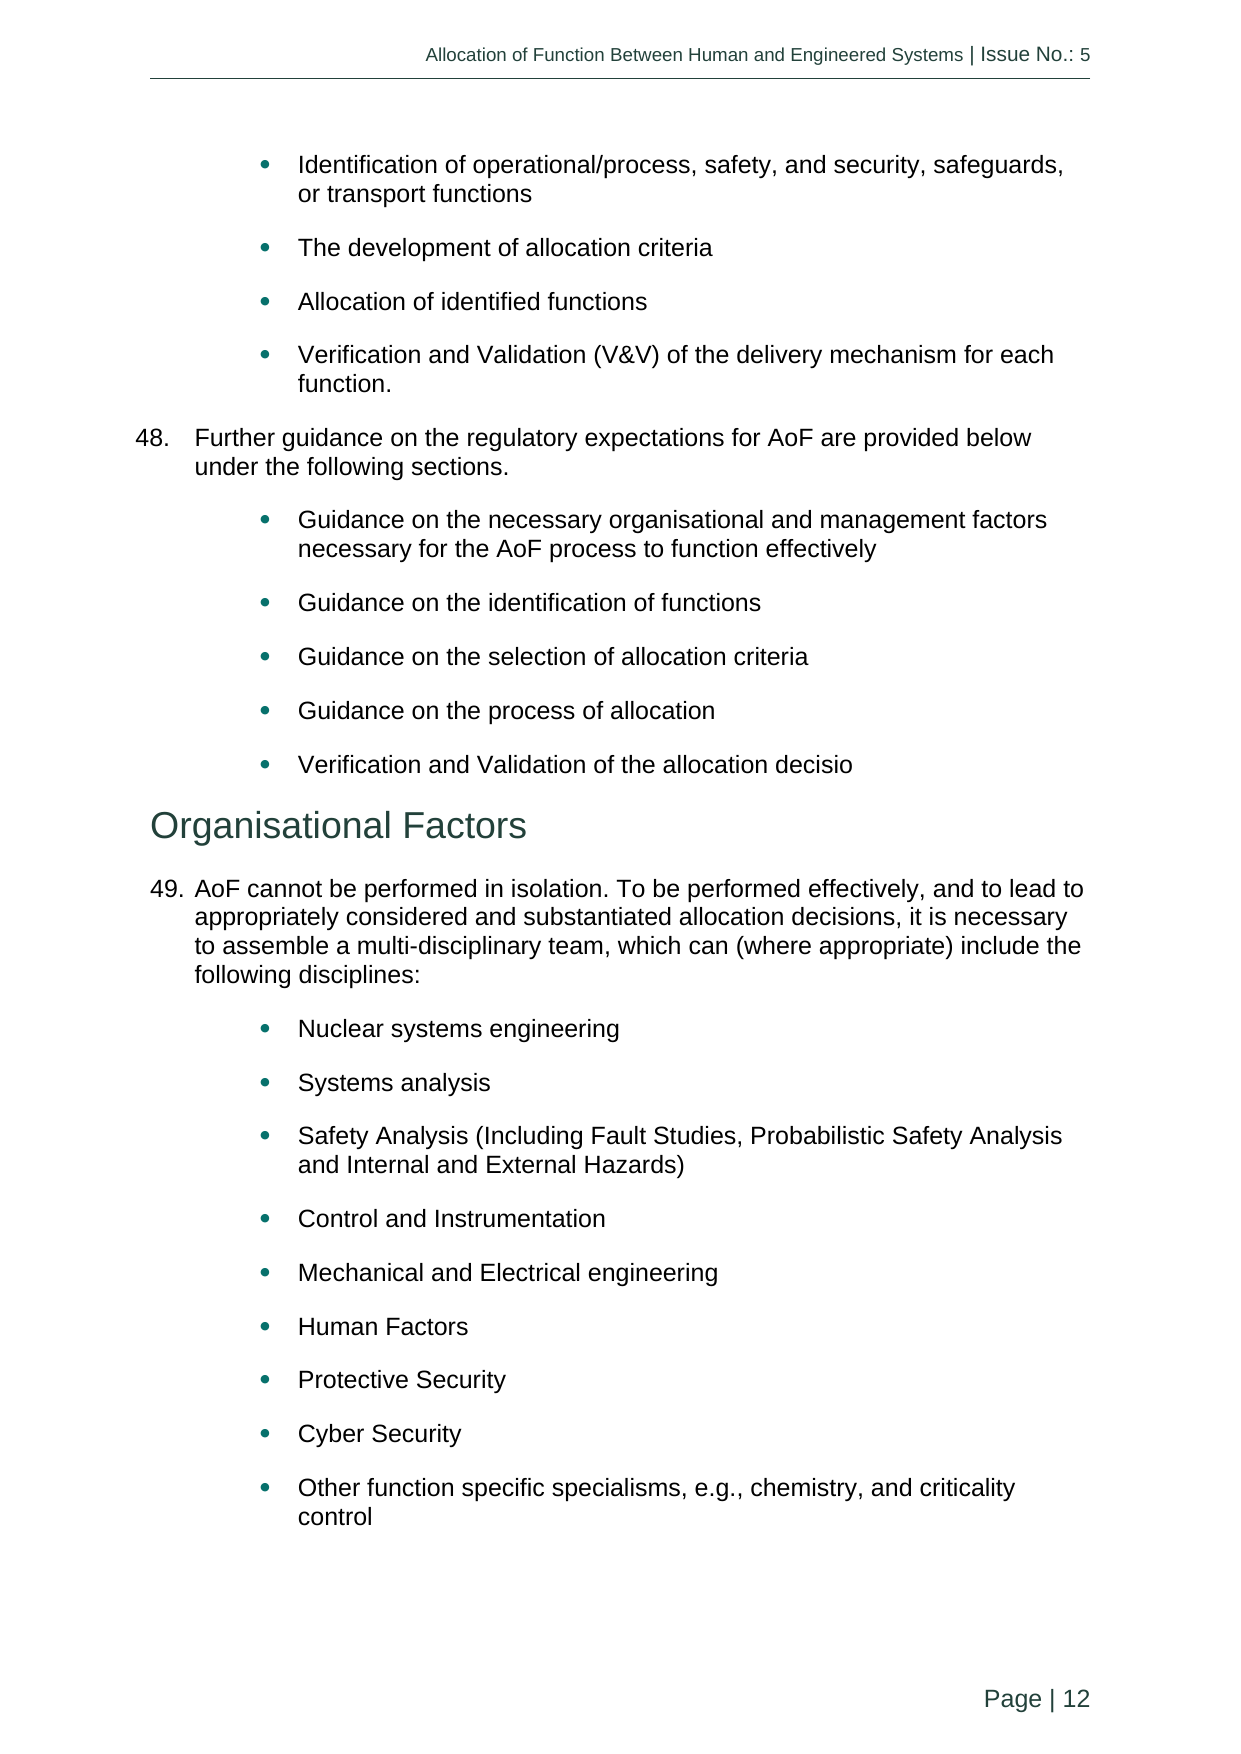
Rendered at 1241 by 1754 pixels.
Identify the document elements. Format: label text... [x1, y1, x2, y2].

list Verification and Validation (V&V) of the delivery mechanism for each function. [261, 340, 1090, 398]
subtitle Organisational Factors [150, 803, 1090, 847]
list Identification of operational/process, safety, and security, safeguards, or transport functions [261, 150, 1090, 208]
list Human Factors [261, 1312, 1090, 1341]
list Guidance on the selection of allocation criteria [261, 642, 1090, 671]
list Allocation of identified functions [261, 286, 1090, 315]
list Mechanical and Electrical engineering [261, 1258, 1090, 1287]
list Systems analysis [261, 1067, 1090, 1096]
list Control and Instrumentation [261, 1204, 1090, 1233]
list Cyber Security [261, 1419, 1090, 1448]
list Protective Security [261, 1366, 1090, 1394]
list Nuclear systems engineering [261, 1014, 1090, 1042]
list Verification and Validation of the allocation decisio [261, 749, 1090, 778]
text AoF cannot be performed in isolation. To be performed effectively, and to lead to appropriately considered and substantiated allocation decisions, it is necessary to assemble a multi-disciplinary team, which can (where appropriate) include the following disciplines: [150, 874, 1090, 989]
list Guidance on the identification of functions [261, 588, 1090, 617]
list Other function specific specialisms, e.g., chemistry, and criticality control [261, 1473, 1090, 1531]
list Safety Analysis (Including Fault Studies, Probabilistic Safety Analysis and Internal and External Hazards) [261, 1121, 1090, 1179]
text Further guidance on the regulatory expectations for AoF are provided below under the following sections. [135, 423, 1090, 480]
list Guidance on the necessary organisational and management factors necessary for the AoF process to function effectively [261, 505, 1090, 563]
list The development of allocation criteria [261, 233, 1090, 261]
list Guidance on the process of allocation [261, 696, 1090, 724]
